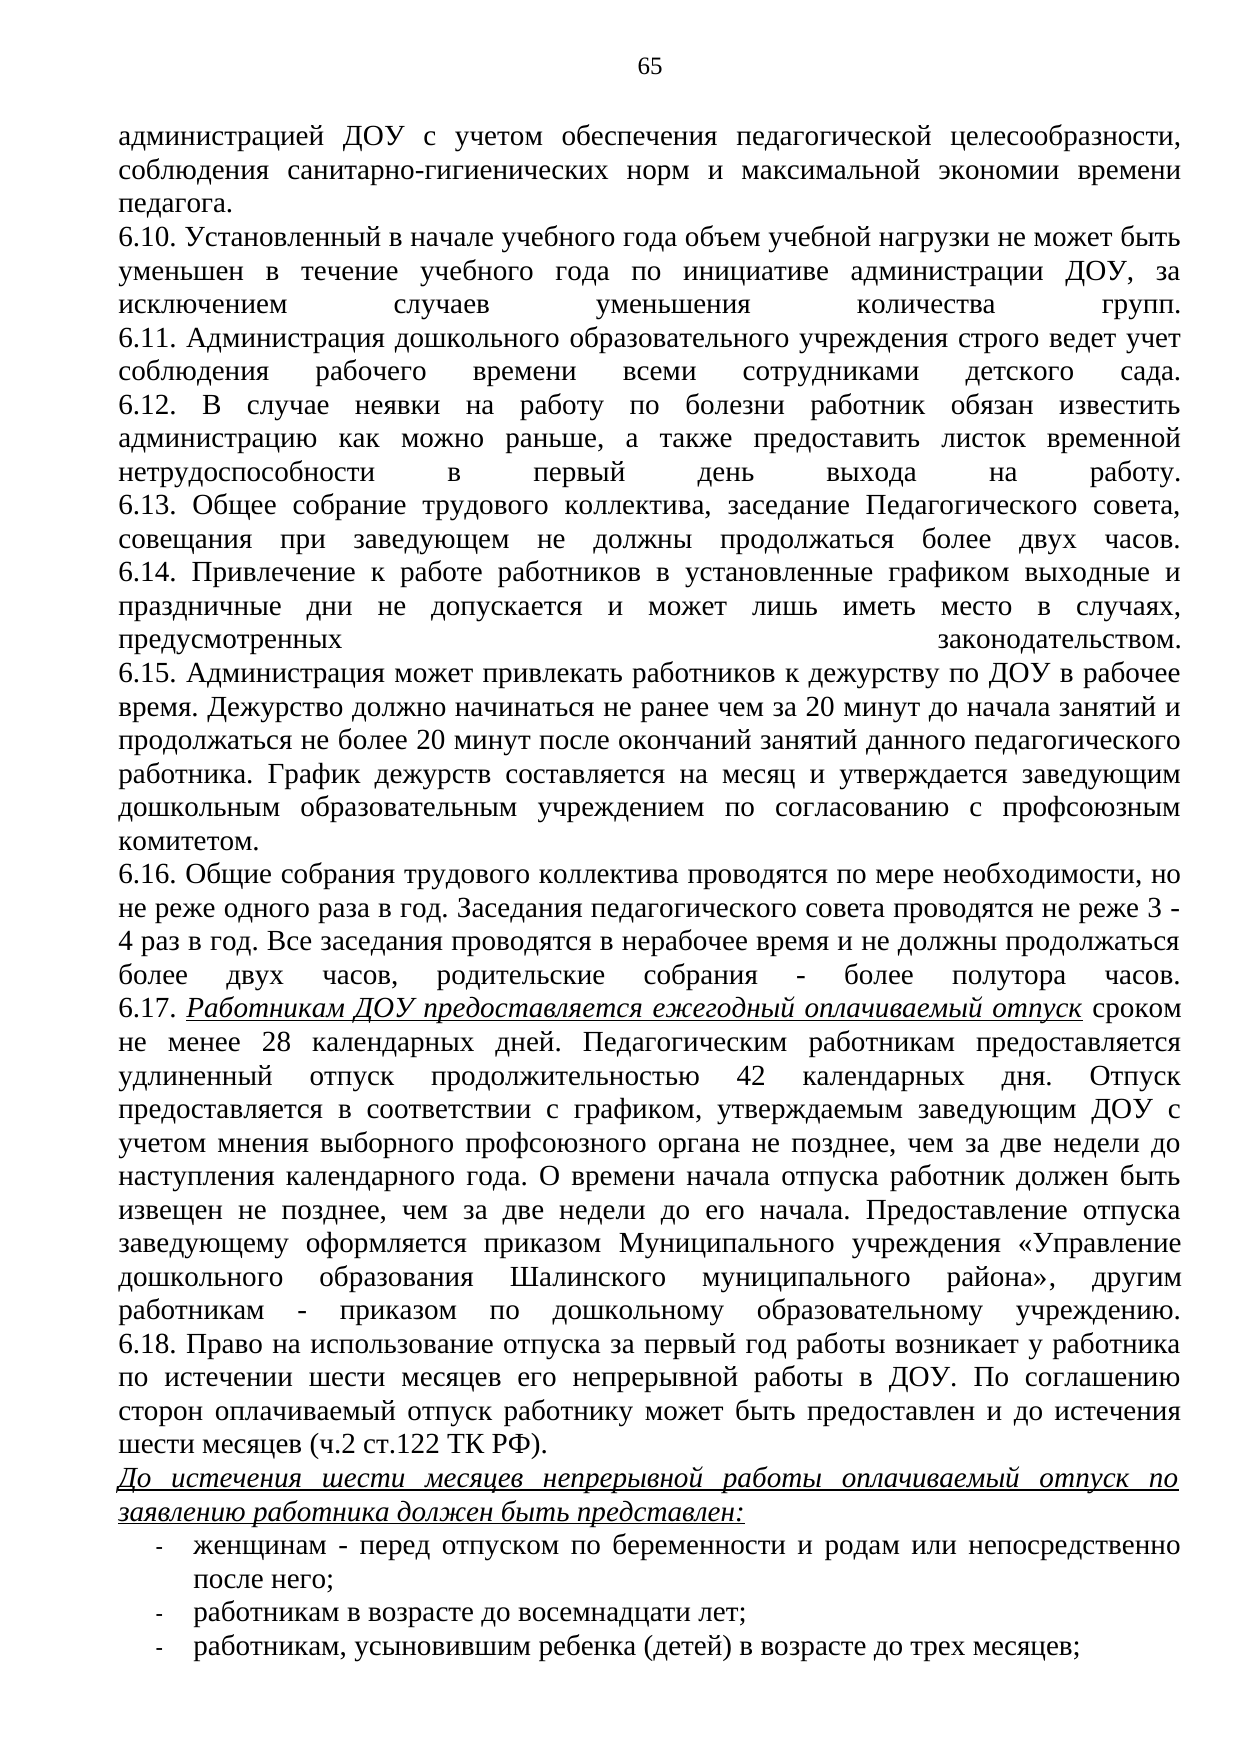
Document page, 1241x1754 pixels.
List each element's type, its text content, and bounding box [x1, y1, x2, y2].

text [118, 118, 1182, 1460]
text До истечения шести месяцев непрерывной работы оплачиваемый отпуск по заявлению работника должен быть представлен: [118, 1460, 1182, 1527]
list женщинам - перед отпуском по беременности и родам или непосредственно после него; [156, 1527, 1182, 1594]
list работникам в возрасте до восемнадцати лет; [156, 1594, 1182, 1628]
list работникам, усыновившим ребенка (детей) в возрасте до трех месяцев; [156, 1628, 1182, 1661]
